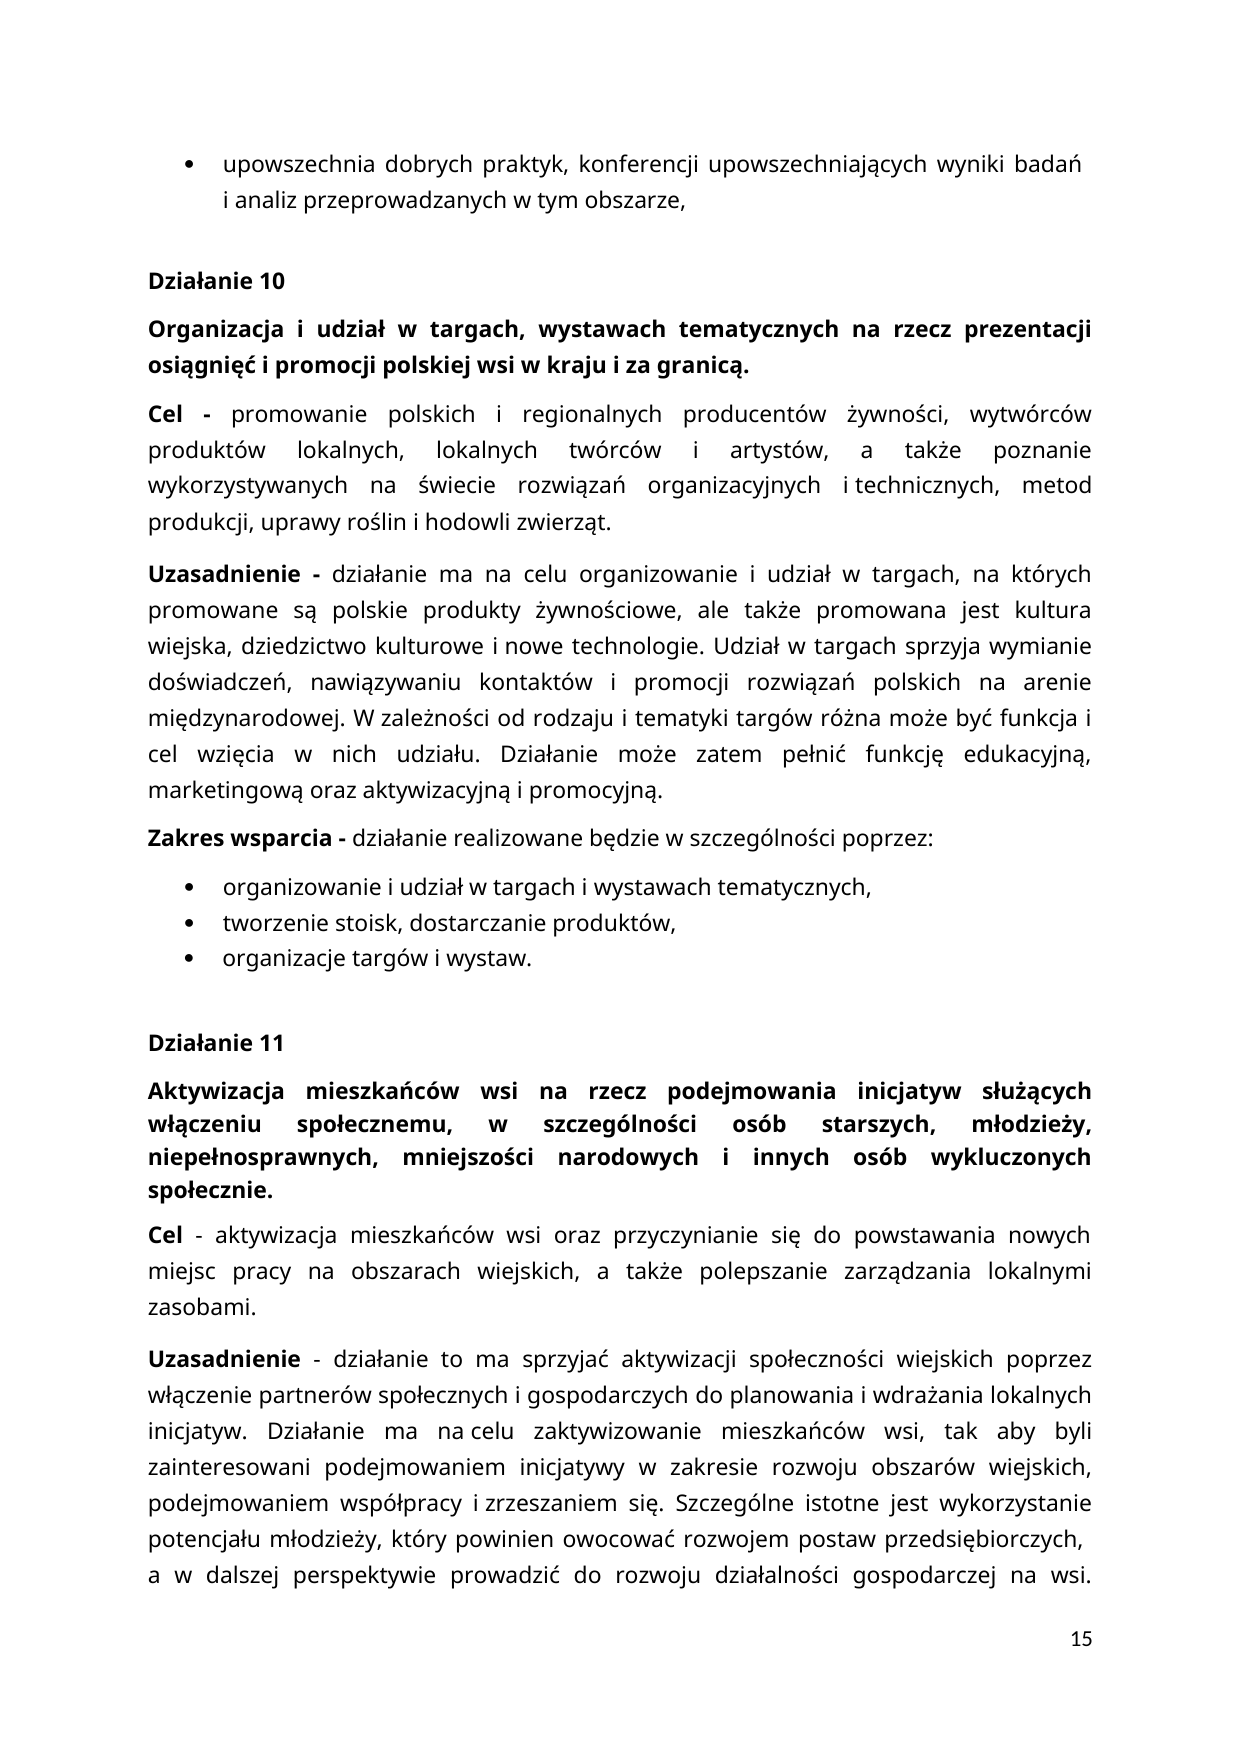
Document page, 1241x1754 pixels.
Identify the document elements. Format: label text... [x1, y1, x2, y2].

text Uzasadnienie - działanie ma na celu organizowanie i udział w targach, na których promowane są polskie produkty żywnościowe, ale także promowana jest kultura wiejska, dziedzictwo kulturowe i nowe technologie. Udział w targach sprzyja wymianie doświadczeń, nawiązywaniu kontaktów i promocji rozwiązań polskich na arenie międzynarodowej. W zależności od rodzaju i tematyki targów różna może być funkcja i cel wzięcia w nich udziału. Działanie może zatem pełnić funkcję edukacyjną, marketingową oraz aktywizacyjną i promocyjną. [148, 558, 1093, 805]
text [148, 1343, 1093, 1590]
list upowszechnia dobrych praktyk, konferencji upowszechniających wyniki badań i analiz przeprowadzanych w tym obszarze, [185, 148, 1093, 215]
text Aktywizacja mieszkańców wsi na rzecz podejmowania inicjatyw służących włączeniu społecznemu, w szczególności osób starszych, młodzieży, niepełnosprawnych, mniejszości narodowych i innych osób wykluczonych społecznie. [148, 1075, 1093, 1205]
text Organizacja i udział w targach, wystawach tematycznych na rzecz prezentacji osiągnięć i promocji polskiej wsi w kraju i za granicą. [148, 313, 1093, 380]
list tworzenie stoisk, dostarczanie produktów, [185, 906, 1093, 938]
text Zakres wsparcia - działanie realizowane będzie w szczególności poprzez: [148, 822, 1093, 853]
text Cel - aktywizacja mieszkańców wsi oraz przyczynianie się do powstawania nowych miejsc pracy na obszarach wiejskich, a także polepszanie zarządzania lokalnymi zasobami. [148, 1219, 1093, 1322]
text Cel - promowanie polskich i regionalnych producentów żywności, wytwórców produktów lokalnych, lokalnych twórców i artystów, a także poznanie wykorzystywanych na świecie rozwiązań organizacyjnych i technicznych, metod produkcji, uprawy roślin i hodowli zwierząt. [148, 398, 1093, 537]
text Działanie 11 [148, 1027, 1093, 1058]
list organizacje targów i wystaw. [185, 942, 1093, 974]
text Działanie 10 [148, 265, 1093, 296]
list organizowanie i udział w targach i wystawach tematycznych, [185, 871, 1093, 902]
